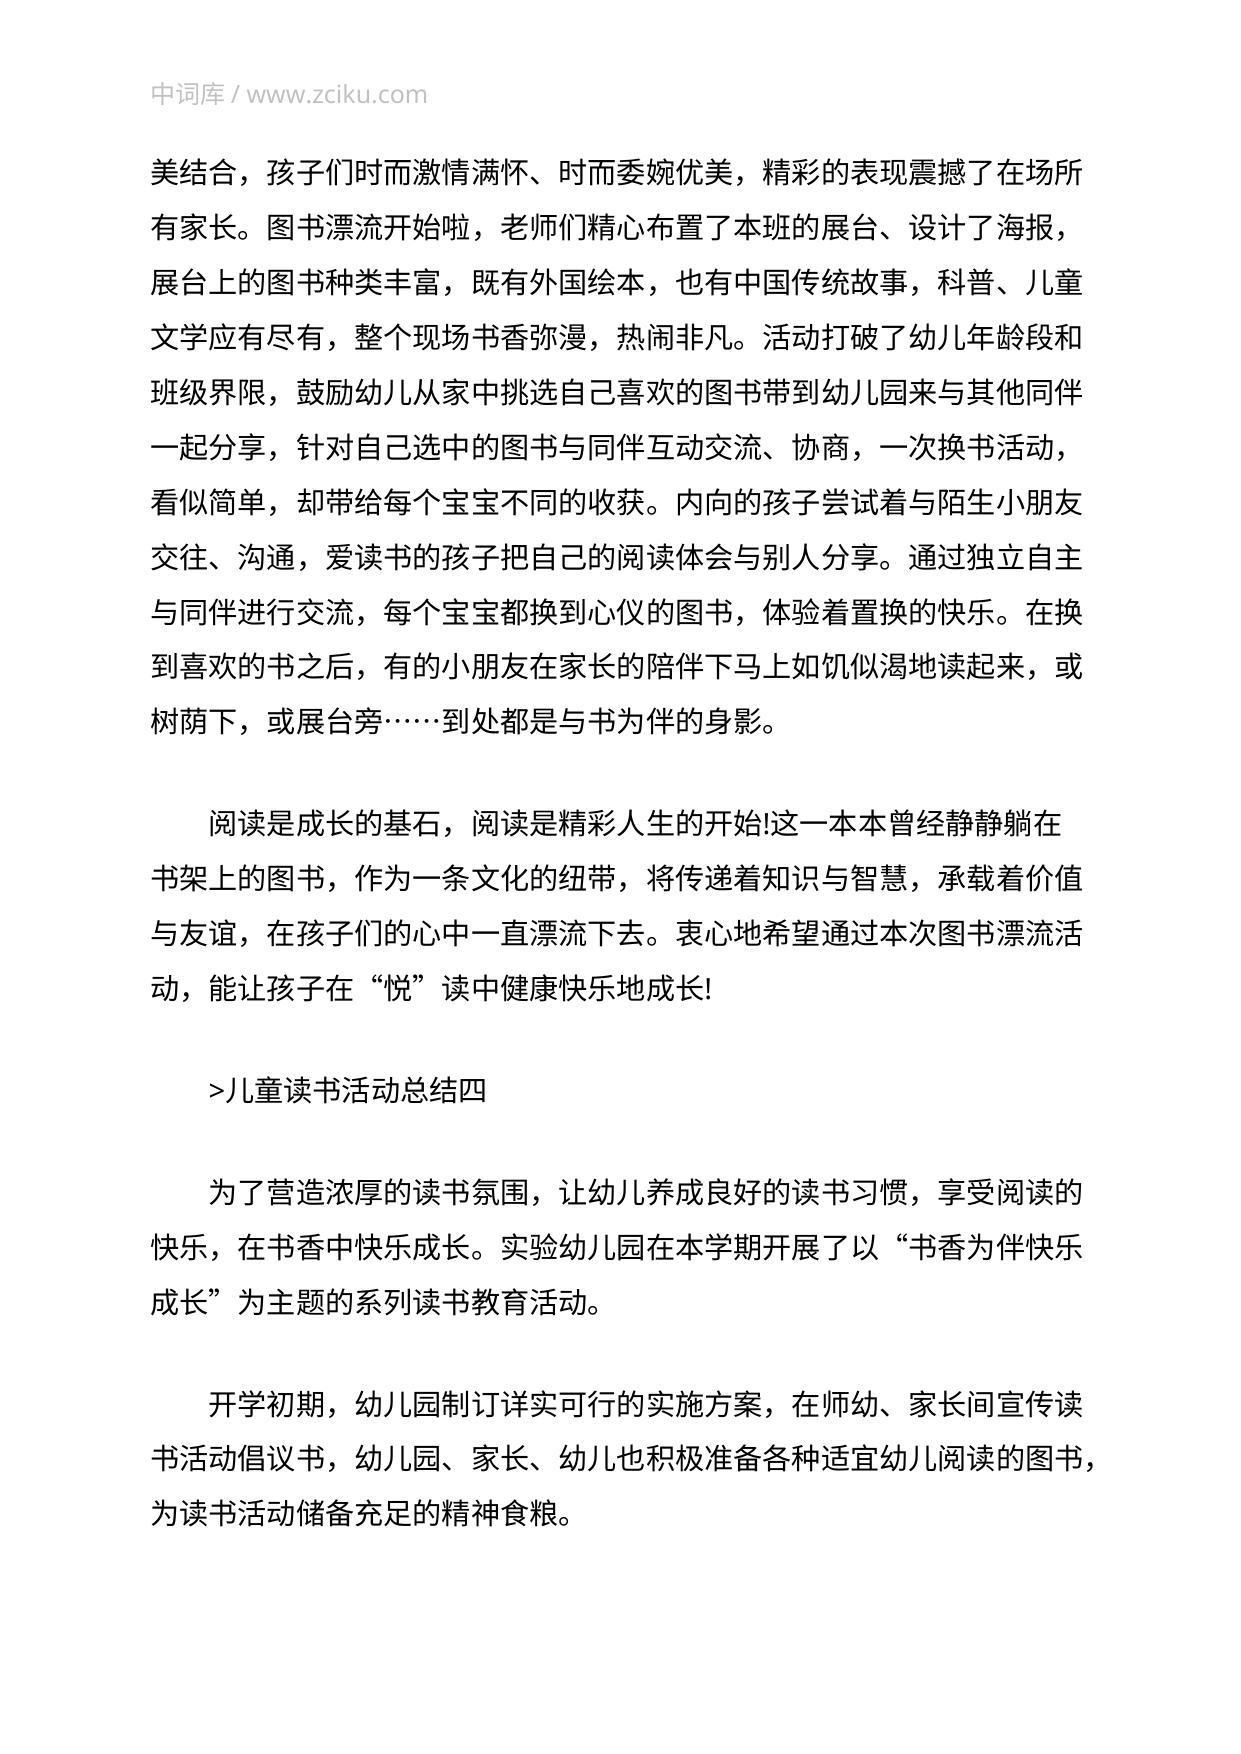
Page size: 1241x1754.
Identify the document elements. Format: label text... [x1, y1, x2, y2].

text >儿童读书活动总结四 [150, 1067, 1090, 1110]
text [150, 150, 1090, 741]
text 阅读是成长的基石，阅读是精彩人生的开始!这一本本曾经静静躺在书架上的图书，作为一条文化的纽带，将传递着知识与智慧，承载着价值与友谊，在孩子们的心中一直漂流下去。衷心地希望通过本次图书漂流活动，能让孩子在“悦”读中健康快乐地成长! [150, 801, 1090, 1008]
text 开学初期，幼儿园制订详实可行的实施方案，在师幼、家长间宣传读书活动倡议书，幼儿园、家长、幼儿也积极准备各种适宜幼儿阅读的图书，为读书活动储备充足的精神食粮。 [150, 1381, 1090, 1533]
text 为了营造浓厚的读书氛围，让幼儿养成良好的读书习惯，享受阅读的快乐，在书香中快乐成长。实验幼儿园在本学期开展了以“书香为伴快乐成长”为主题的系列读书教育活动。 [150, 1169, 1090, 1322]
